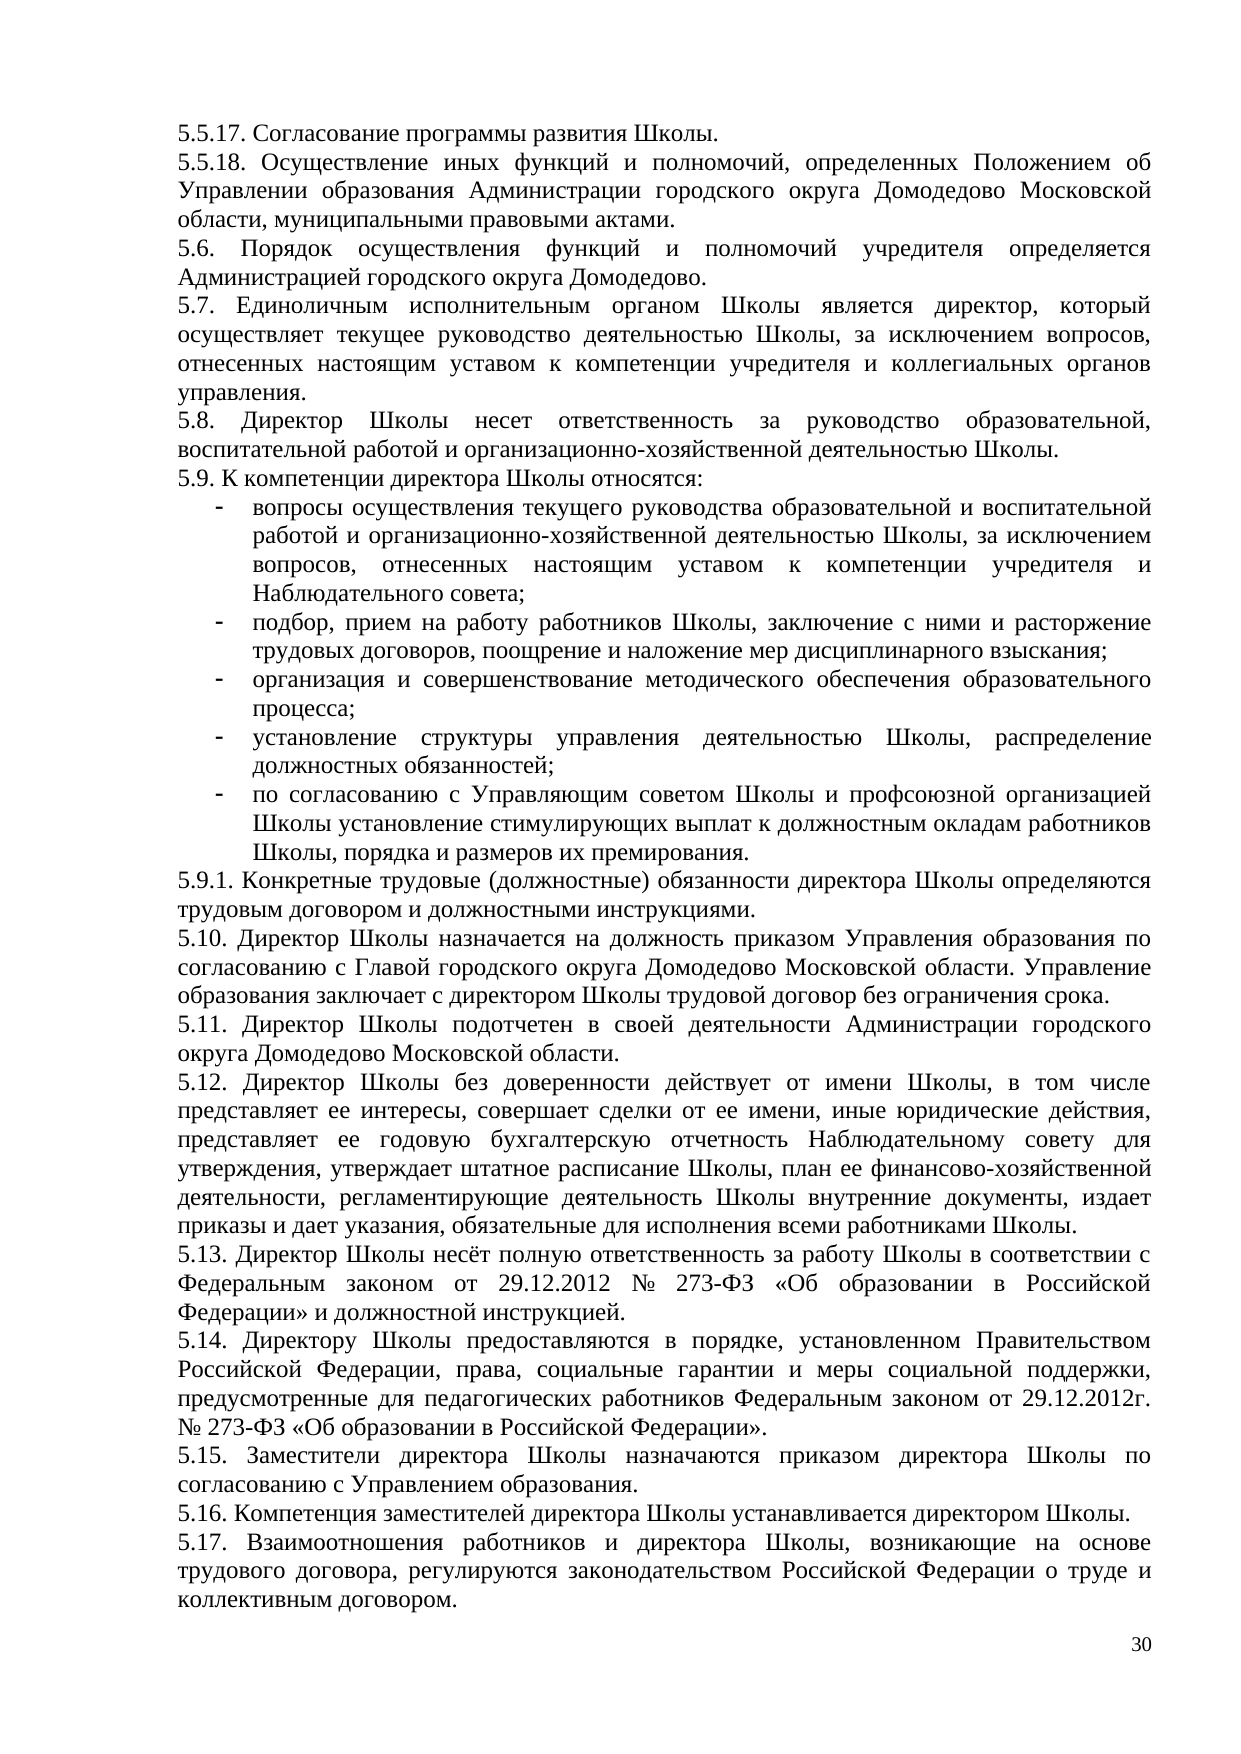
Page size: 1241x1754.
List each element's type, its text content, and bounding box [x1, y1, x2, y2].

list 5.6. Порядок осуществления функций и полномочий учредителя определяется Администрацией городского округа Домодедово. [177, 233, 1152, 291]
text 5.17. Взаимоотношения работников и директора Школы, возникающие на основе трудового договора, регулируются законодательством Российской Федерации о труде и коллективным договором. [177, 1527, 1152, 1613]
text 5.12. Директор Школы без доверенности действует от имени Школы, в том числе представляет ее интересы, совершает сделки от ее имени, иные юридические действия, представляет ее годовую бухгалтерскую отчетность Наблюдательному совету для утверждения, утверждает штатное расписание Школы, план ее финансово-хозяйственной деятельности, регламентирующие деятельность Школы внутренние документы, издает приказы и дает указания, обязательные для исполнения всеми работниками Школы. [177, 1067, 1152, 1239]
text 5.10. Директор Школы назначается на должность приказом Управления образования по согласованию с Главой городского округа Домодедово Московской области. Управление образования заключает с директором Школы трудовой договор без ограничения срока. [177, 923, 1152, 1009]
text 5.9. К компетенции директора Школы относятся: [177, 463, 1152, 492]
list вопросы осуществления текущего руководства образовательной и воспитательной работой и организационно-хозяйственной деятельностью Школы, за исключением вопросов, отнесенных настоящим уставом к компетенции учредителя и Наблюдательного совета; [215, 492, 1152, 607]
list по согласованию с Управляющим советом Школы и профсоюзной организацией Школы установление стимулирующих выплат к должностным окладам работников Школы, порядка и размеров их премирования. [215, 779, 1152, 866]
text 5.11. Директор Школы подотчетен в своей деятельности Администрации городского округа Домодедово Московской области. [177, 1009, 1152, 1067]
text 5.9.1. Конкретные трудовые (должностные) обязанности директора Школы определяются трудовым договором и должностными инструкциями. [177, 866, 1152, 923]
text 5.16. Компетенция заместителей директора Школы устанавливается директором Школы. [177, 1498, 1152, 1527]
text 5.15. Заместители директора Школы назначаются приказом директора Школы по согласованию с Управлением образования. [177, 1441, 1152, 1498]
text 5.13. Директор Школы несёт полную ответственность за работу Школы в соответствии с Федеральным законом от 29.12.2012 № 273-ФЗ «Об образовании в Российской Федерации» и должностной инструкцией. [177, 1239, 1152, 1326]
list 5.5.18. Осуществление иных функций и полномочий, определенных Положением об Управлении образования Администрации городского округа Домодедово Московской области, муниципальными правовыми актами. [177, 147, 1152, 233]
text 5.8. Директор Школы несет ответственность за руководство образовательной, воспитательной работой и организационно-хозяйственной деятельностью Школы. [177, 406, 1152, 463]
text 5.7. Единоличным исполнительным органом Школы является директор, который осуществляет текущее руководство деятельностью Школы, за исключением вопросов, отнесенных настоящим уставом к компетенции учредителя и коллегиальных органов управления. [177, 291, 1152, 406]
text 5.14. Директору Школы предоставляются в порядке, установленном Правительством Российской Федерации, права, социальные гарантии и меры социальной поддержки, предусмотренные для педагогических работников Федеральным законом от 29.12.2012г. № 273-ФЗ «Об образовании в Российской Федерации». [177, 1326, 1152, 1441]
list установление структуры управления деятельностью Школы, распределение должностных обязанностей; [215, 722, 1152, 779]
list 5.5.17. Согласование программы развития Школы. [177, 118, 1152, 147]
list организация и совершенствование методического обеспечения образовательного процесса; [215, 664, 1152, 722]
list подбор, прием на работу работников Школы, заключение с ними и расторжение трудовых договоров, поощрение и наложение мер дисциплинарного взыскания; [215, 607, 1152, 664]
